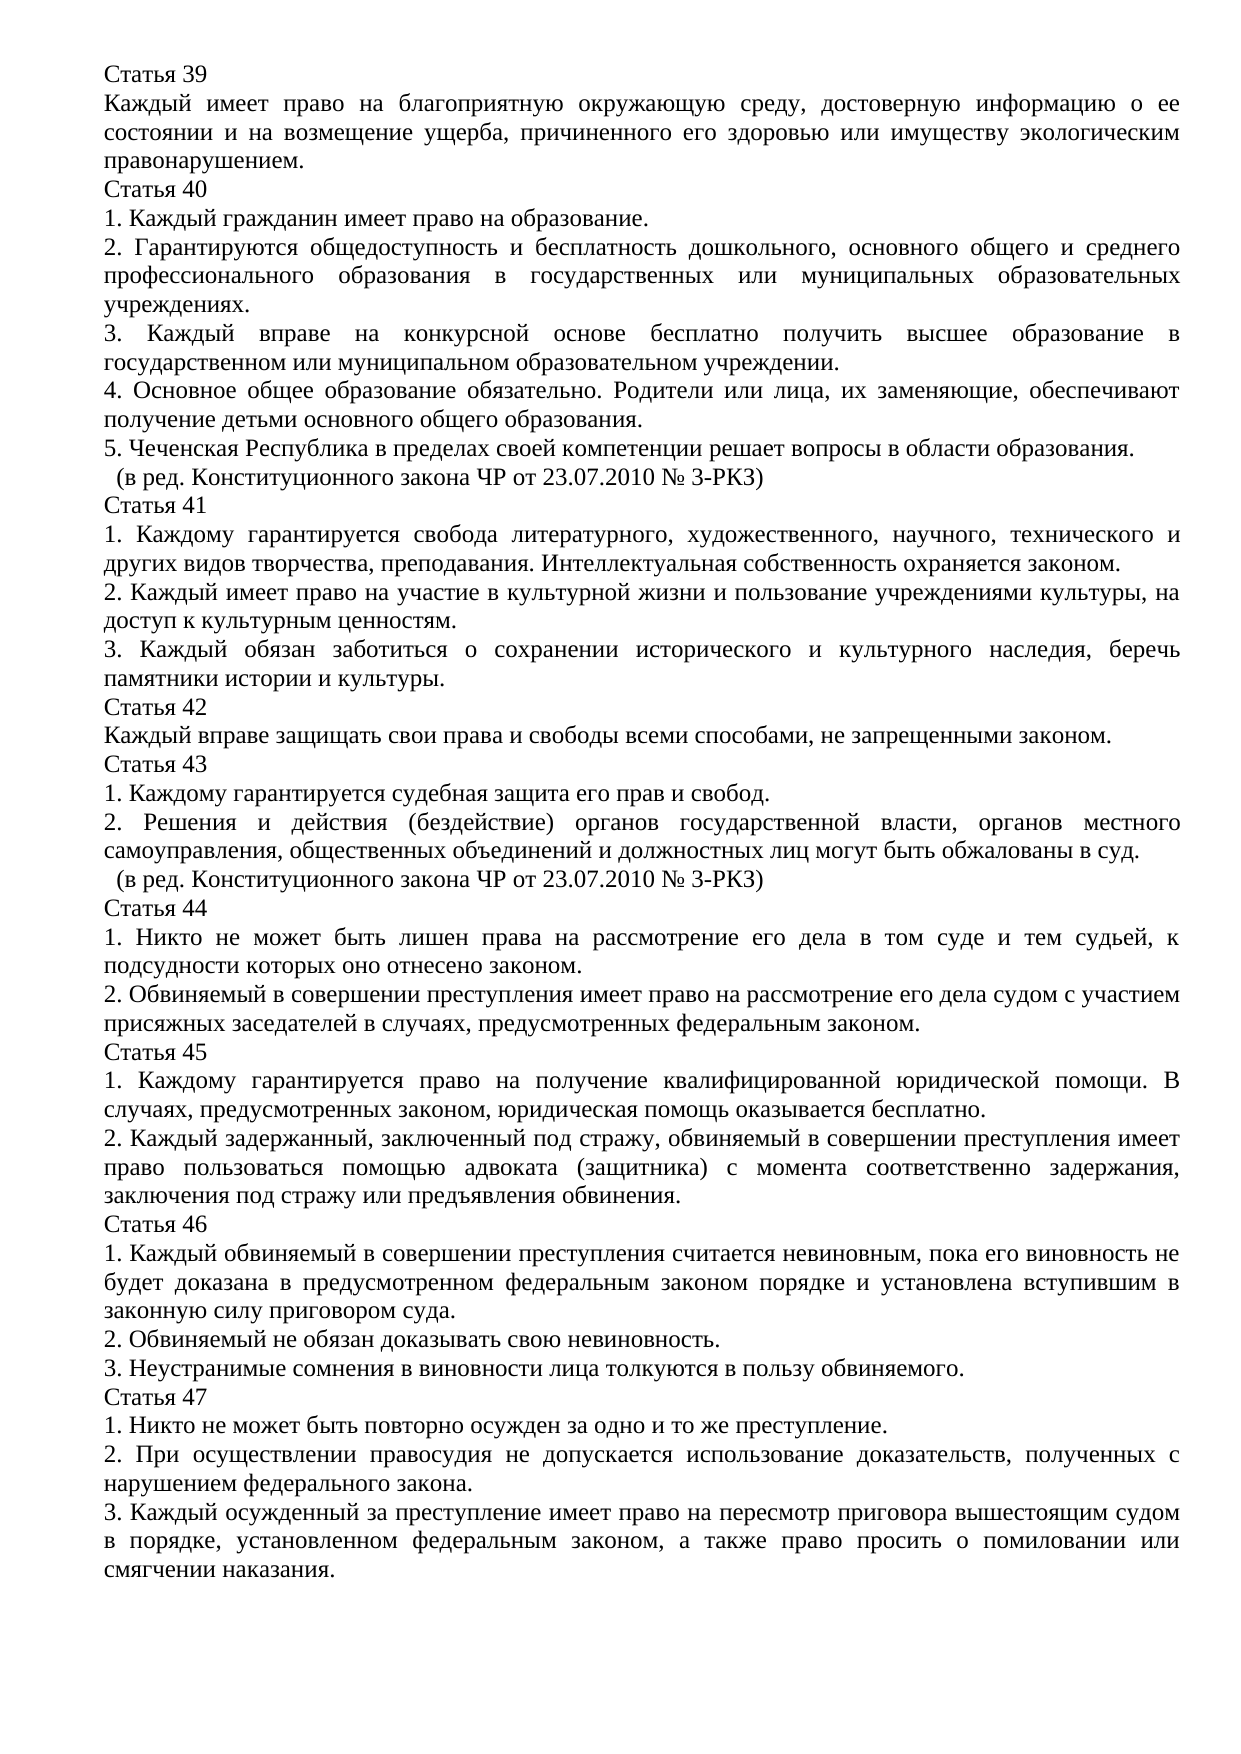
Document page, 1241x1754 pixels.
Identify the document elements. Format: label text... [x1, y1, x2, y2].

text 2. При осуществлении правосудия не допускается использование доказательств, полученных с нарушением федерального закона. [103, 1439, 1181, 1497]
text 1. Каждый обвиняемый в совершении преступления считается невиновным, пока его виновность не будет доказана в предусмотренном федеральным законом порядке и установлена вступившим в законную силу приговором суда. [103, 1238, 1181, 1324]
text Статья 41 [103, 490, 1181, 519]
text Каждый вправе защищать свои права и свободы всеми способами, не запрещенными законом. [103, 720, 1181, 749]
text 3. Каждый обязан заботиться о сохранении исторического и культурного наследия, беречь памятники истории и культуры. [103, 634, 1181, 692]
text (в ред. Конституционного закона ЧР от 23.07.2010 № 3-РКЗ) [103, 462, 1181, 490]
text 1. Каждый гражданин имеет право на образование. [103, 203, 1181, 232]
text (в ред. Конституционного закона ЧР от 23.07.2010 № 3-РКЗ) [103, 864, 1181, 893]
text Статья 42 [103, 692, 1181, 720]
text 1. Никто не может быть лишен права на рассмотрение его дела в том суде и тем судьей, к подсудности которых оно отнесено законом. [103, 922, 1181, 979]
text 1. Никто не может быть повторно осужден за одно и то же преступление. [103, 1410, 1181, 1439]
text 2. Обвиняемый не обязан доказывать свою невиновность. [103, 1324, 1181, 1353]
text 2. Обвиняемый в совершении преступления имеет право на рассмотрение его дела судом с участием присяжных заседателей в случаях, предусмотренных федеральным законом. [103, 979, 1181, 1037]
text Статья 39 [103, 59, 1181, 88]
text 3. Каждый осужденный за преступление имеет право на пересмотр приговора вышестоящим судом в порядке, установленном федеральным законом, а также право просить о помиловании или смягчении наказания. [103, 1497, 1181, 1583]
text Статья 45 [103, 1037, 1181, 1065]
text Статья 46 [103, 1209, 1181, 1238]
text 3. Каждый вправе на конкурсной основе бесплатно получить высшее образование в государственном или муниципальном образовательном учреждении. [103, 318, 1181, 375]
text 2. Решения и действия (бездействие) органов государственной власти, органов местного самоуправления, общественных объединений и должностных лиц могут быть обжалованы в суд. [103, 807, 1181, 864]
text Каждый имеет право на благоприятную окружающую среду, достоверную информацию о ее состоянии и на возмещение ущерба, причиненного его здоровью или имуществу экологическим правонарушением. [103, 88, 1181, 174]
text Статья 43 [103, 749, 1181, 778]
text 1. Каждому гарантируется право на получение квалифицированной юридической помощи. В случаях, предусмотренных законом, юридическая помощь оказывается бесплатно. [103, 1065, 1181, 1123]
text 5. Чеченская Республика в пределах своей компетенции решает вопросы в области образования. [103, 433, 1181, 462]
text 2. Каждый задержанный, заключенный под стражу, обвиняемый в совершении преступления имеет право пользоваться помощью адвоката (защитника) с момента соответственно задержания, заключения под стражу или предъявления обвинения. [103, 1123, 1181, 1209]
text Статья 47 [103, 1382, 1181, 1410]
text 1. Каждому гарантируется свобода литературного, художественного, научного, технического и других видов творчества, преподавания. Интеллектуальная собственность охраняется законом. [103, 519, 1181, 577]
text Статья 44 [103, 893, 1181, 922]
text 2. Гарантируются общедоступность и бесплатность дошкольного, основного общего и среднего профессионального образования в государственных или муниципальных образовательных учреждениях. [103, 232, 1181, 318]
text 4. Основное общее образование обязательно. Родители или лица, их заменяющие, обеспечивают получение детьми основного общего образования. [103, 375, 1181, 433]
text 2. Каждый имеет право на участие в культурной жизни и пользование учреждениями культуры, на доступ к культурным ценностям. [103, 577, 1181, 634]
text Статья 40 [103, 174, 1181, 203]
text 1. Каждому гарантируется судебная защита его прав и свобод. [103, 778, 1181, 807]
text 3. Неустранимые сомнения в виновности лица толкуются в пользу обвиняемого. [103, 1353, 1181, 1382]
